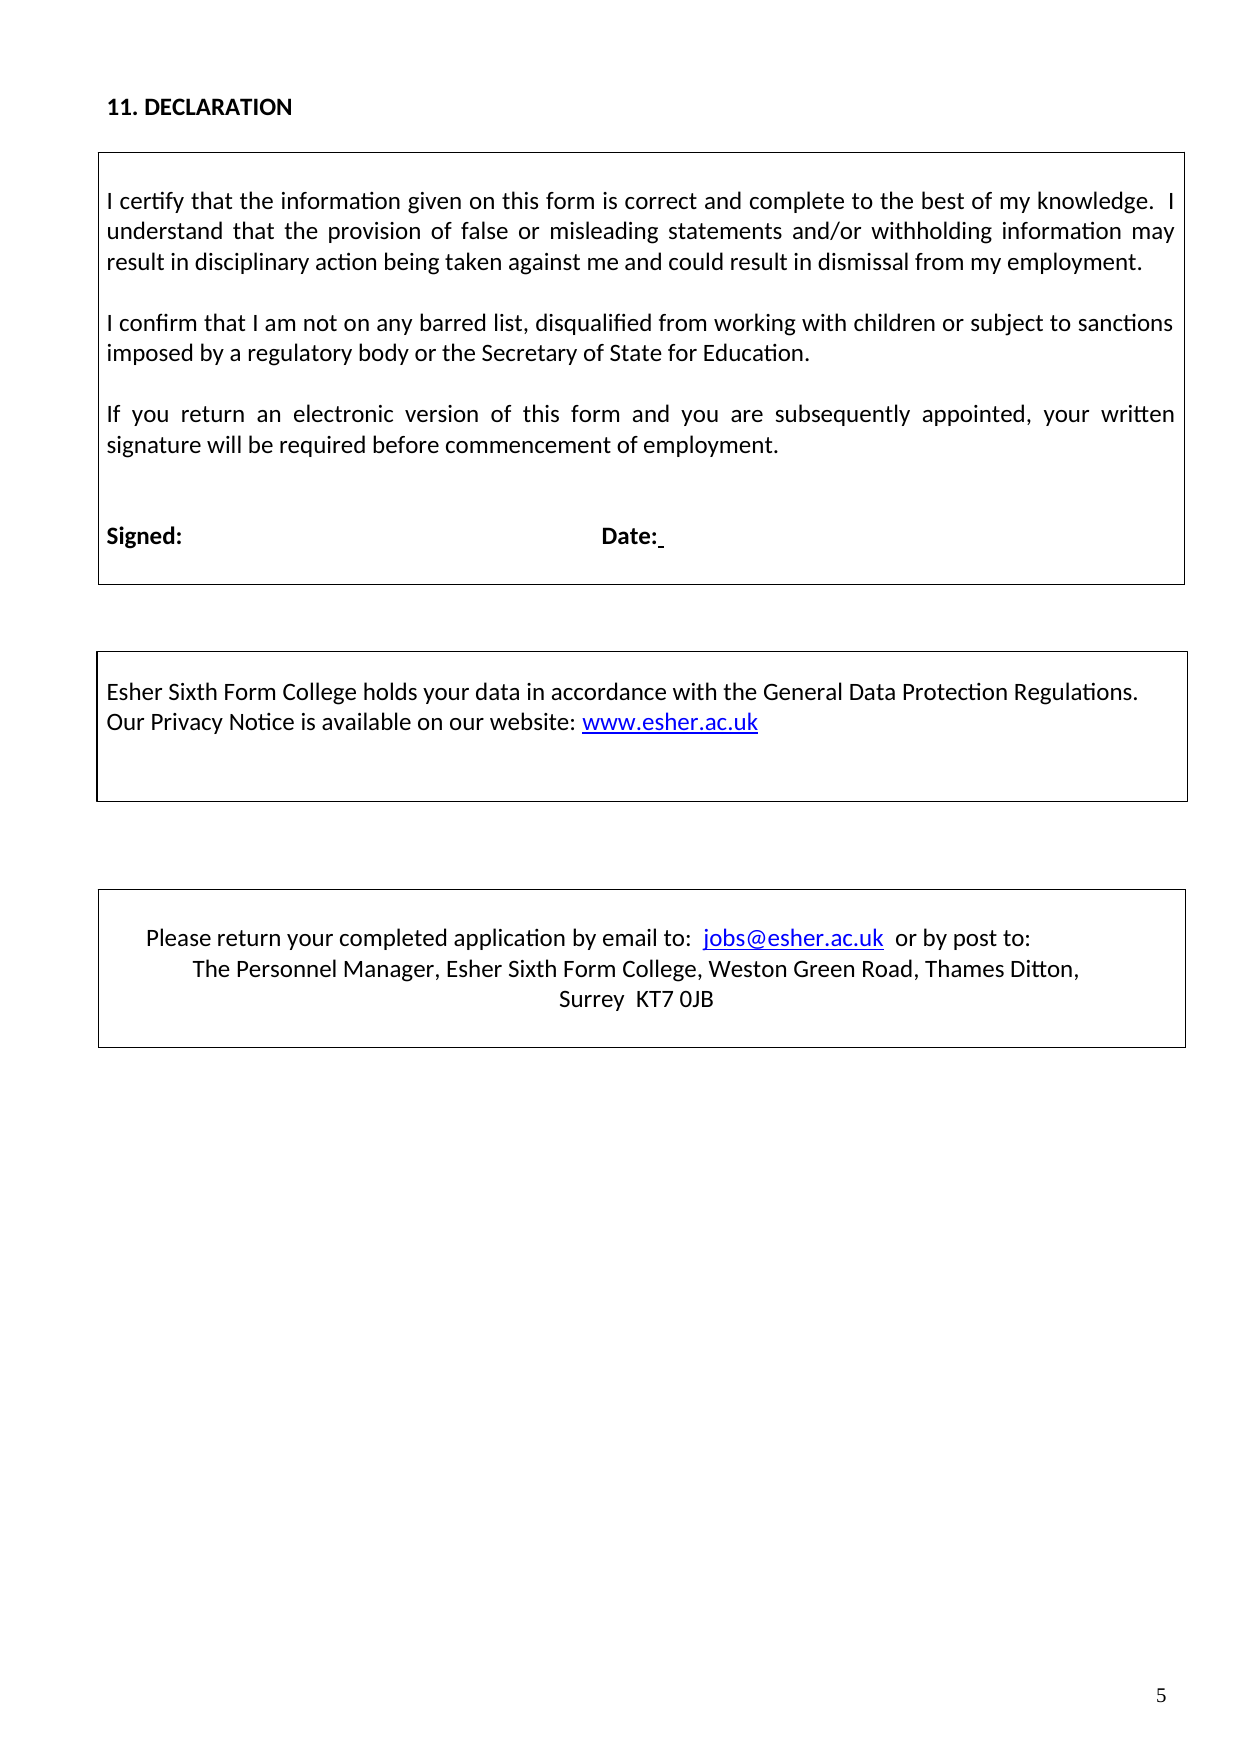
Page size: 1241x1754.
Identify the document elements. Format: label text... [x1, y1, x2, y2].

text I certify that the information given on this form is correct and complete to the best of my knowledge. I understand that the provision of false or misleading statements and/or withholding information may result in disciplinary action being taken against me and could result in dismissal from my employment. [99, 182, 1184, 276]
text Signed: Date: [99, 518, 1184, 551]
text I confirm that I am not on any barred list, disqualified from working with children or subject to sanctions imposed by a regulatory body or the Secretary of State for Education. [99, 304, 1184, 368]
text Esher Sixth Form College holds your data in accordance with the General Data Protection Regulations. Our Privacy Notice is available on our website: www.esher.ac.uk [106, 676, 1166, 737]
text Surrey KT7 0JB [106, 983, 1166, 1014]
text If you return an electronic version of this form and you are subsequently appointed, your written signature will be required before commencement of employment. [99, 396, 1184, 459]
text Please return your completed application by email to: jobs@esher.ac.uk or by post to: [106, 922, 1166, 953]
subtitle 11. DECLARATION [106, 91, 1166, 121]
text The Personnel Manager, Esher Sixth Form College, Weston Green Road, Thames Ditton, [106, 953, 1166, 983]
